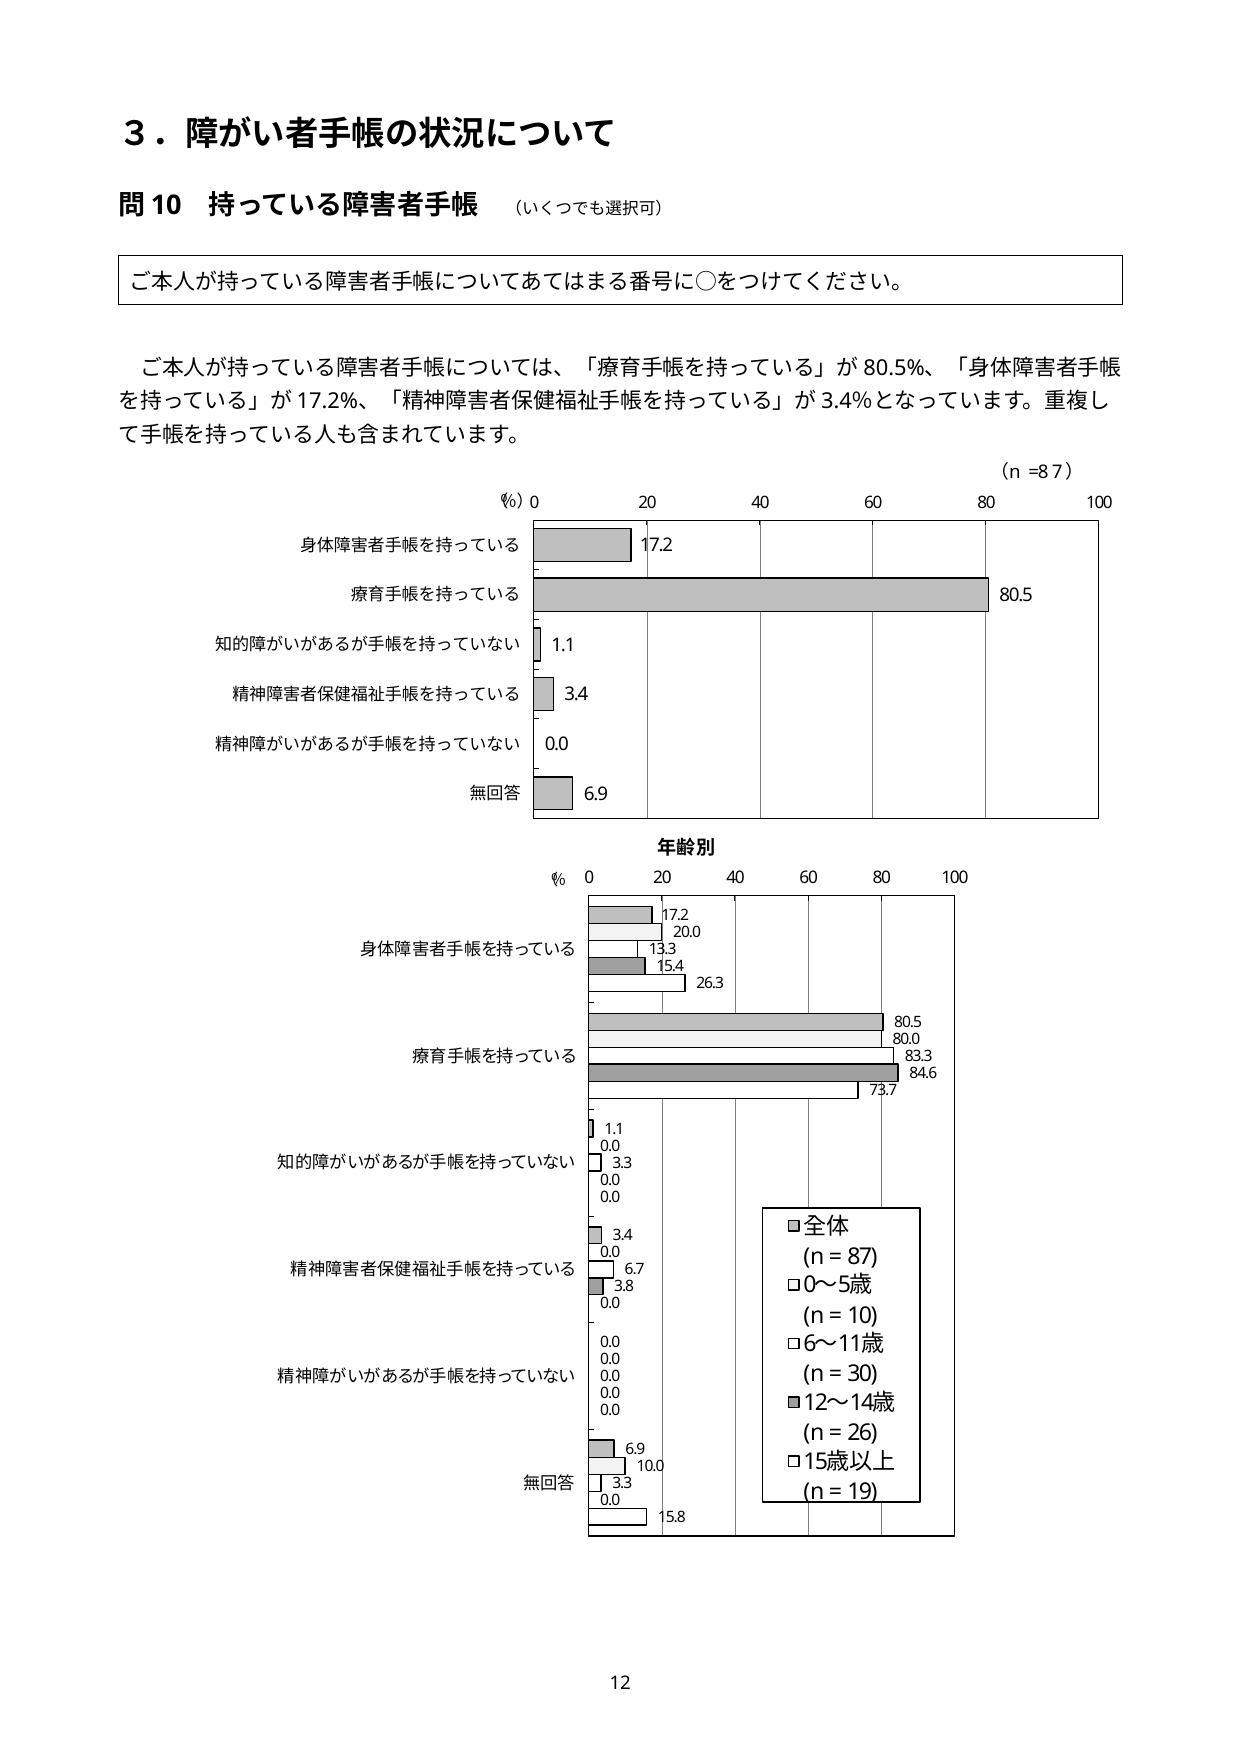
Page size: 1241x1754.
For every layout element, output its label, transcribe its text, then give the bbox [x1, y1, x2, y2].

table_header ご本人が持っている障害者手帳についてあてはまる番号に○をつけてください。 [119, 256, 1122, 304]
text 問10 持っている障害者手帳 （いくつでも選択可） [118, 188, 1122, 221]
text ご本人が持っている障害者手帳については、「療育手帳を持っている」が80.5%、「身体障害者手帳を持っている」が17.2%、「精神障害者保健福祉手帳を持っている」が3.4％となっています。重複して手帳を持っている人も含まれています。 [118, 349, 1122, 449]
text ３．障がい者手帳の状況について [118, 106, 1122, 154]
